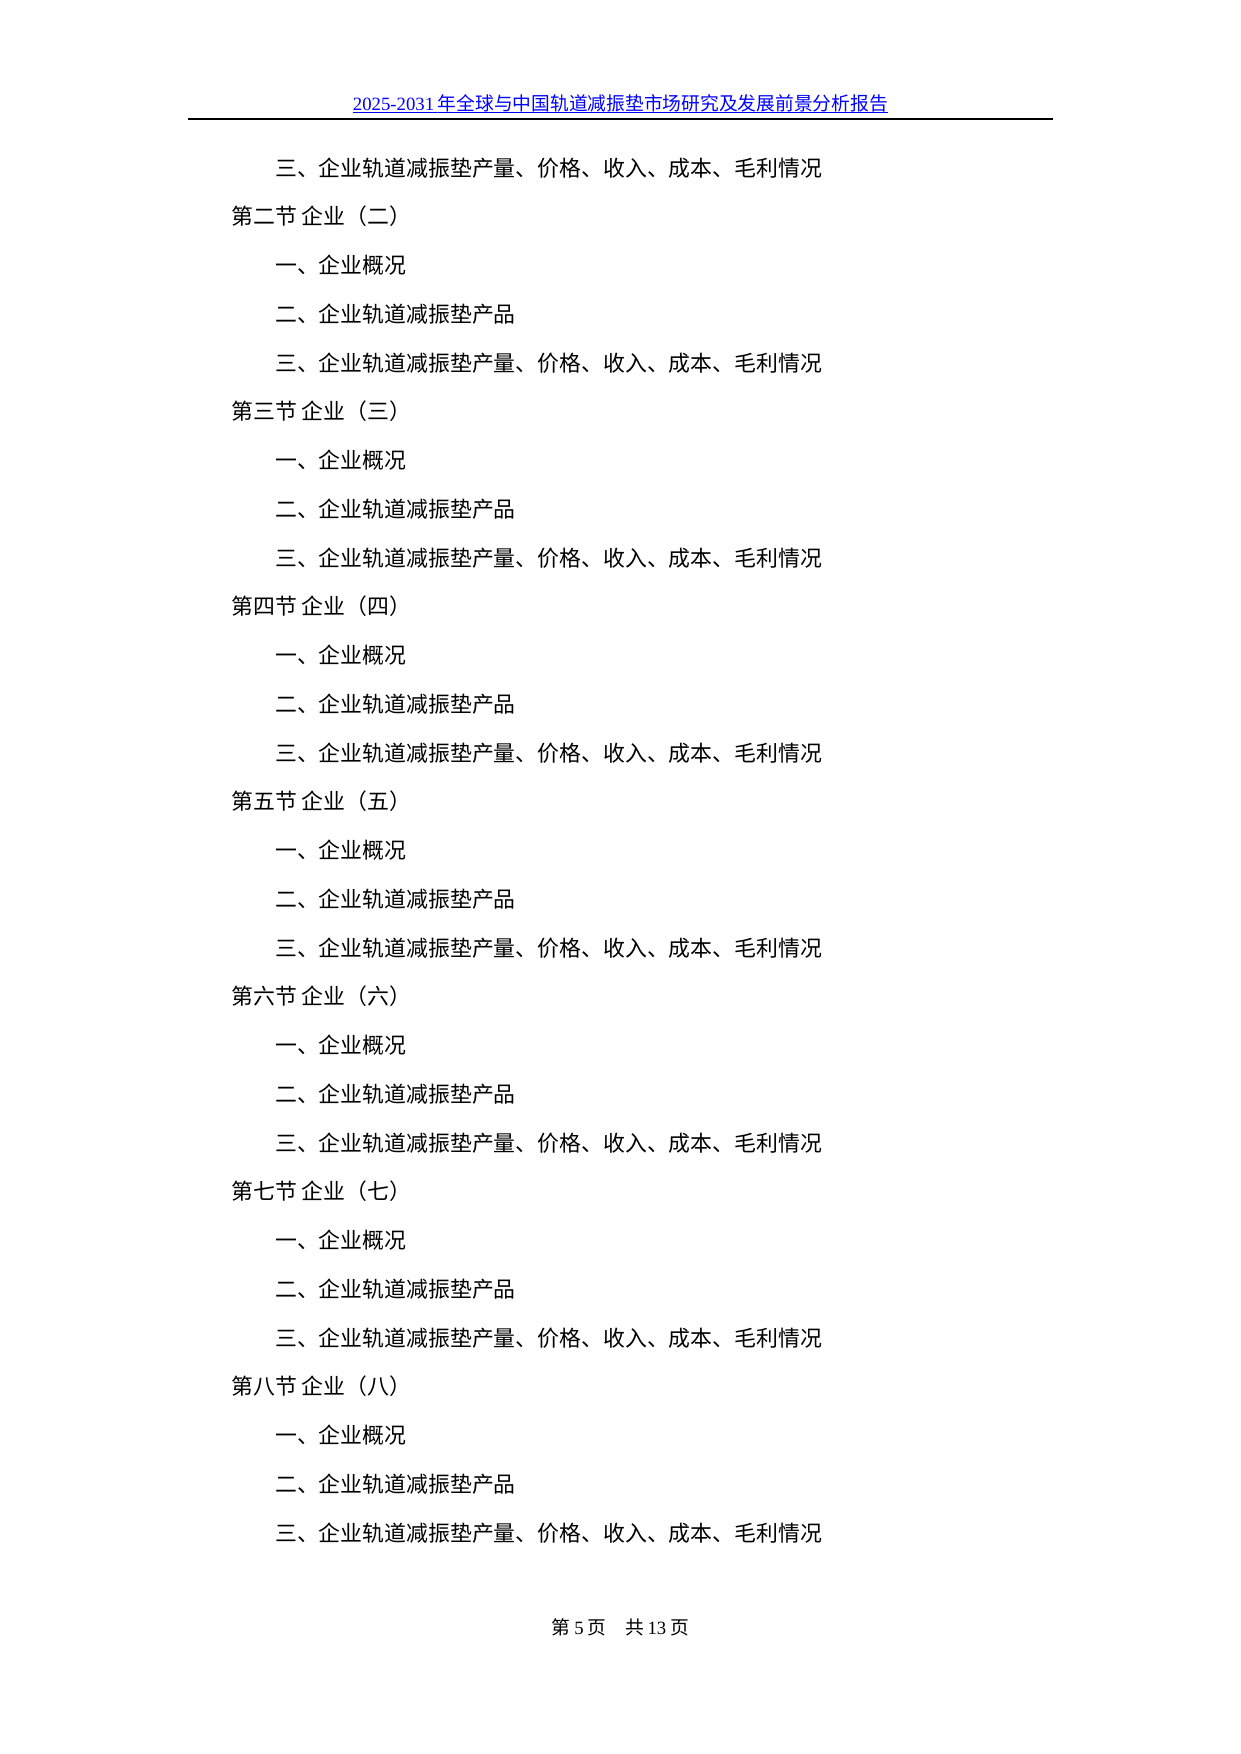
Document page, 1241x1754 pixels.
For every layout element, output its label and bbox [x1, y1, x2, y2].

text [187, 150, 1053, 1548]
